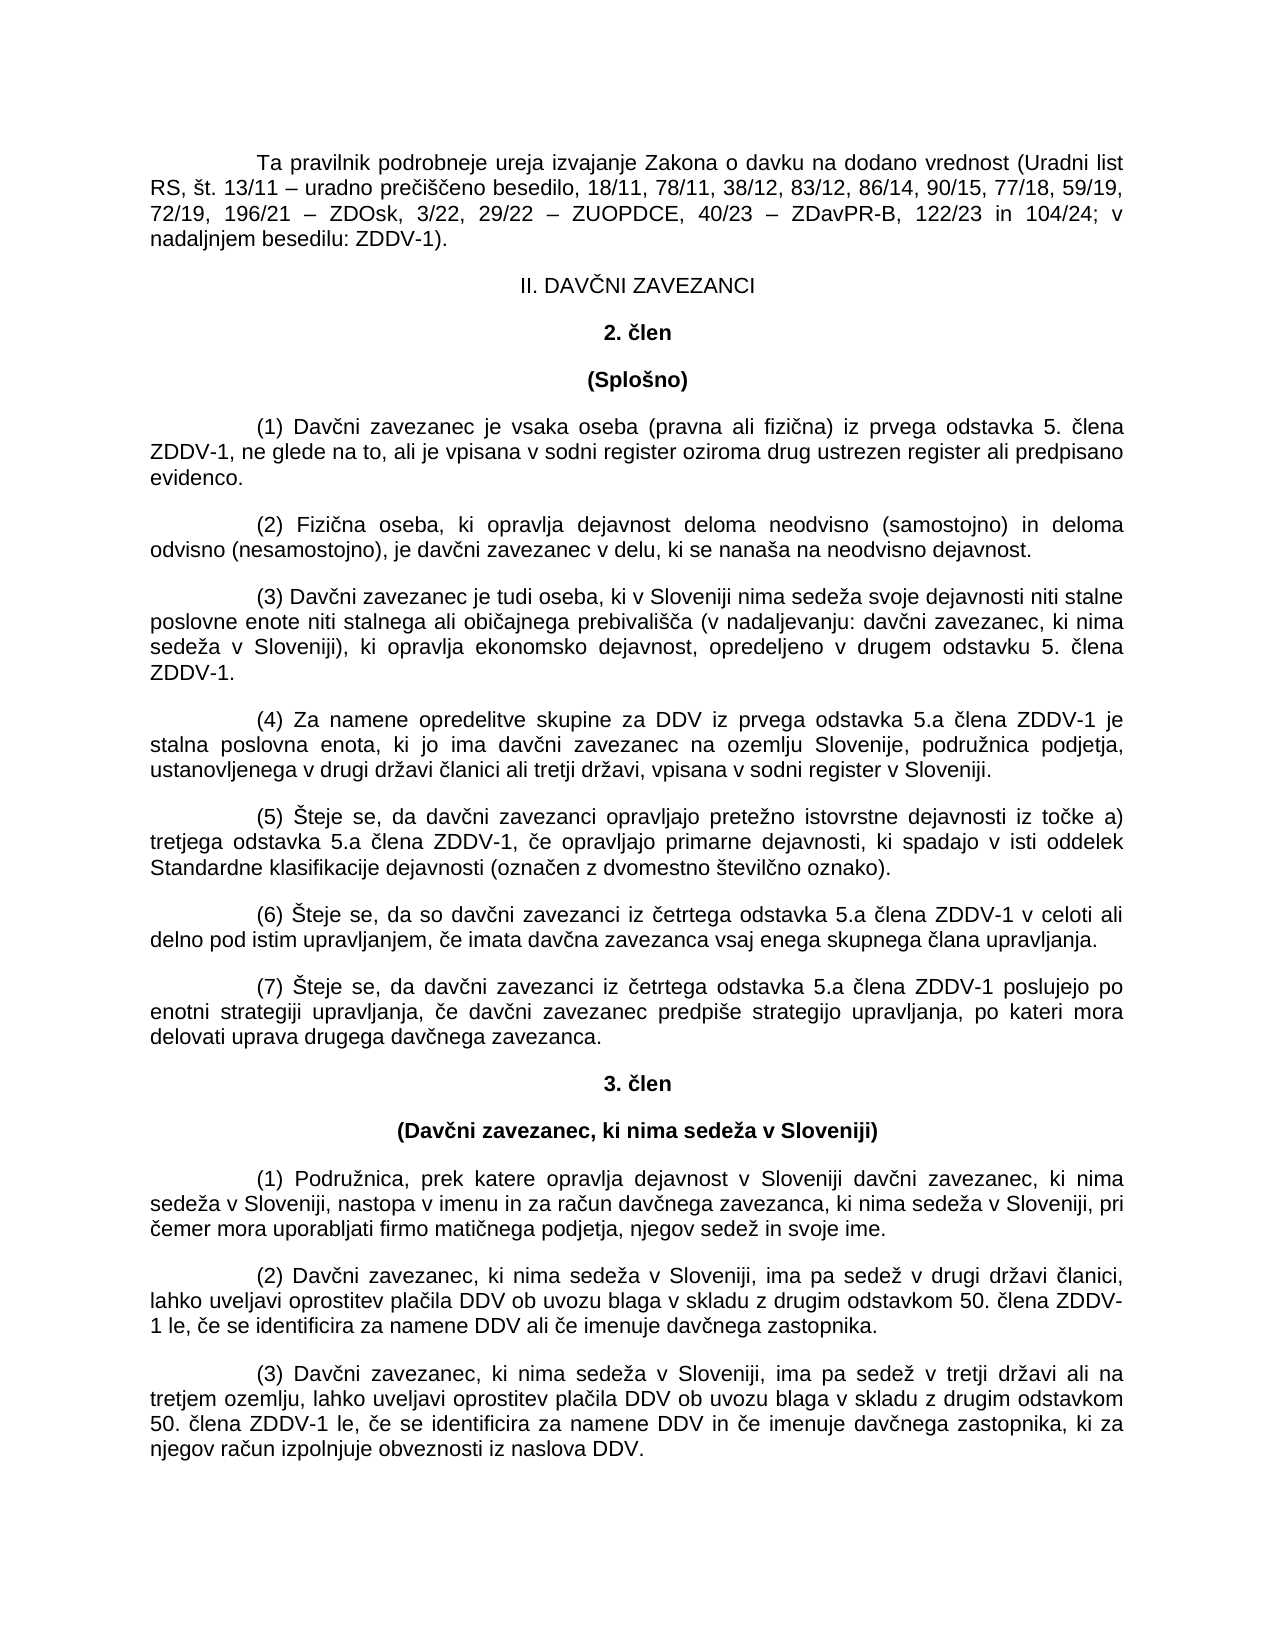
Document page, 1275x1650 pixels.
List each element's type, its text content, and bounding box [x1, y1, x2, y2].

text (2) Davčni zavezanec, ki nima sedeža v Sloveniji, ima pa sedež v drugi državi članici, lahko uveljavi oprostitev plačila DDV ob uvozu blaga v skladu z drugim odstavkom 50. člena ZDDV-1 le, če se identificira za namene DDV ali če imenuje davčnega zastopnika. [150, 1263, 1125, 1338]
text 2. člen [150, 299, 1125, 345]
text (7) Šteje se, da davčni zavezanci iz četrtega odstavka 5.a člena ZDDV-1 poslujejo po enotni strategiji upravljanja, če davčni zavezanec predpiše strategijo upravljanja, po kateri mora delovati uprava drugega davčnega zavezanca. [150, 974, 1125, 1049]
text (5) Šteje se, da davčni zavezanci opravljajo pretežno istovrstne dejavnosti iz točke a) tretjega odstavka 5.a člena ZDDV-1, če opravljajo primarne dejavnosti, ki spadajo v isti oddelek Standardne klasifikacije dejavnosti (označen z dvomestno številčno oznako). [150, 804, 1125, 879]
text (3) Davčni zavezanec je tudi oseba, ki v Sloveniji nima sedeža svoje dejavnosti niti stalne poslovne enote niti stalnega ali običajnega prebivališča (v nadaljevanju: davčni zavezanec, ki nima sedeža v Sloveniji), ki opravlja ekonomsko dejavnost, opredeljeno v drugem odstavku 5. člena ZDDV-1. [150, 584, 1125, 684]
text (1) Podružnica, prek katere opravlja dejavnost v Sloveniji davčni zavezanec, ki nima sedeža v Sloveniji, nastopa v imenu in za račun davčnega zavezanca, ki nima sedeža v Sloveniji, pri čemer mora uporabljati firmo matičnega podjetja, njegov sedež in svoje ime. [150, 1165, 1125, 1241]
text II. DAVČNI ZAVEZANCI [150, 223, 1125, 298]
text (2) Fizična oseba, ki opravlja dejavnost deloma neodvisno (samostojno) in deloma odvisno (nesamostojno), je davčni zavezanec v delu, ki se nanaša na neodvisno dejavnost. [150, 511, 1125, 562]
text (6) Šteje se, da so davčni zavezanci iz četrtega odstavka 5.a člena ZDDV-1 v celoti ali delno pod istim upravljanjem, če imata davčna zavezanca vsaj enega skupnega člana upravljanja. [150, 901, 1125, 952]
text Ta pravilnik podrobneje ureja izvajanje Zakona o davku na dodano vrednost (Uradni list RS, št. 13/11 – uradno prečiščeno besedilo, 18/11, 78/11, 38/12, 83/12, 86/14, 90/15, 77/18, 59/19, 72/19, 196/21 – ZDOsk, 3/22, 29/22 – ZUOPDCE, 40/23 – ZDavPR-B, 122/23 in 104/24; v nadaljnjem besedilu: ZDDV-1). [150, 150, 1125, 223]
text (1) Davčni zavezanec je vsaka oseba (pravna ali fizična) iz prvega odstavka 5. člena ZDDV-1, ne glede na to, ali je vpisana v sodni register oziroma drug ustrezen register ali predpisano evidenco. [150, 414, 1125, 489]
text 3. člen [150, 1050, 1125, 1096]
text (Davčni zavezanec, ki nima sedeža v Sloveniji) [150, 1097, 1125, 1143]
text (3) Davčni zavezanec, ki nima sedeža v Sloveniji, ima pa sedež v tretji državi ali na tretjem ozemlju, lahko uveljavi oprostitev plačila DDV ob uvozu blaga v skladu z drugim odstavkom 50. člena ZDDV-1 le, če se identificira za namene DDV in če imenuje davčnega zastopnika, ki za njegov račun izpolnjuje obveznosti iz naslova DDV. [150, 1360, 1125, 1461]
text (Splošno) [150, 346, 1125, 392]
text (4) Za namene opredelitve skupine za DDV iz prvega odstavka 5.a člena ZDDV-1 je stalna poslovna enota, ki jo ima davčni zavezanec na ozemlju Slovenije, podružnica podjetja, ustanovljenega v drugi državi članici ali tretji državi, vpisana v sodni register v Sloveniji. [150, 706, 1125, 782]
